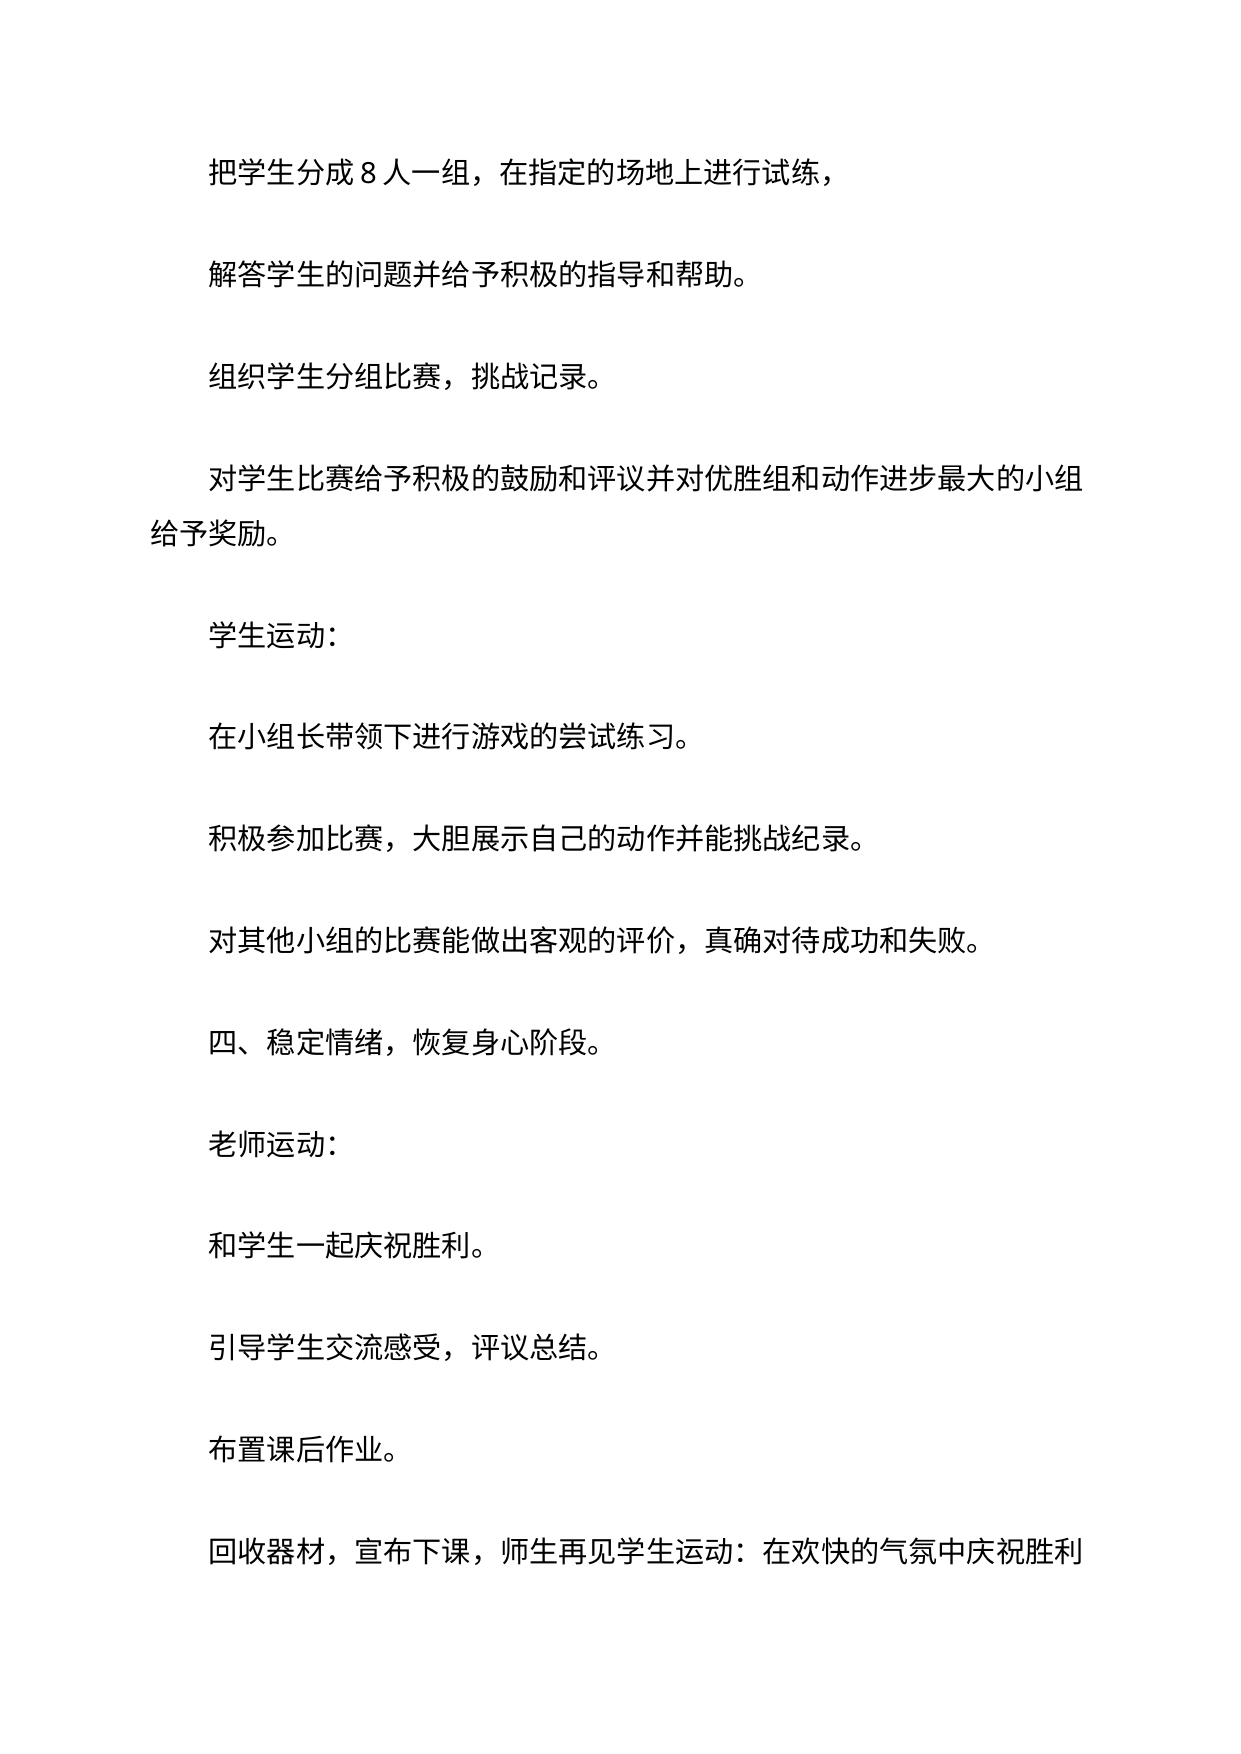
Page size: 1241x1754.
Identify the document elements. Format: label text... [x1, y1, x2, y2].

text 对其他小组的比赛能做出客观的评价，真确对待成功和失败。 [150, 917, 1090, 960]
text 学生运动： [150, 612, 1090, 654]
text 组织学生分组比赛，挑战记录。 [150, 354, 1090, 396]
text 老师运动： [150, 1121, 1090, 1163]
text 对学生比赛给予积极的鼓励和评议并对优胜组和动作进步最大的小组给予奖励。 [150, 456, 1090, 553]
text 积极参加比赛，大胆展示自己的动作并能挑战纪录。 [150, 816, 1090, 858]
text 布置课后作业。 [150, 1426, 1090, 1469]
text 引导学生交流感受，评议总结。 [150, 1324, 1090, 1367]
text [150, 1528, 1090, 1570]
text 在小组长带领下进行游戏的尝试练习。 [150, 714, 1090, 756]
text 和学生一起庆祝胜利。 [150, 1223, 1090, 1265]
text 把学生分成8人一组，在指定的场地上进行试练， [150, 150, 1090, 192]
text 解答学生的问题并给予积极的指导和帮助。 [150, 252, 1090, 294]
text 四、稳定情绪，恢复身心阶段。 [150, 1019, 1090, 1062]
